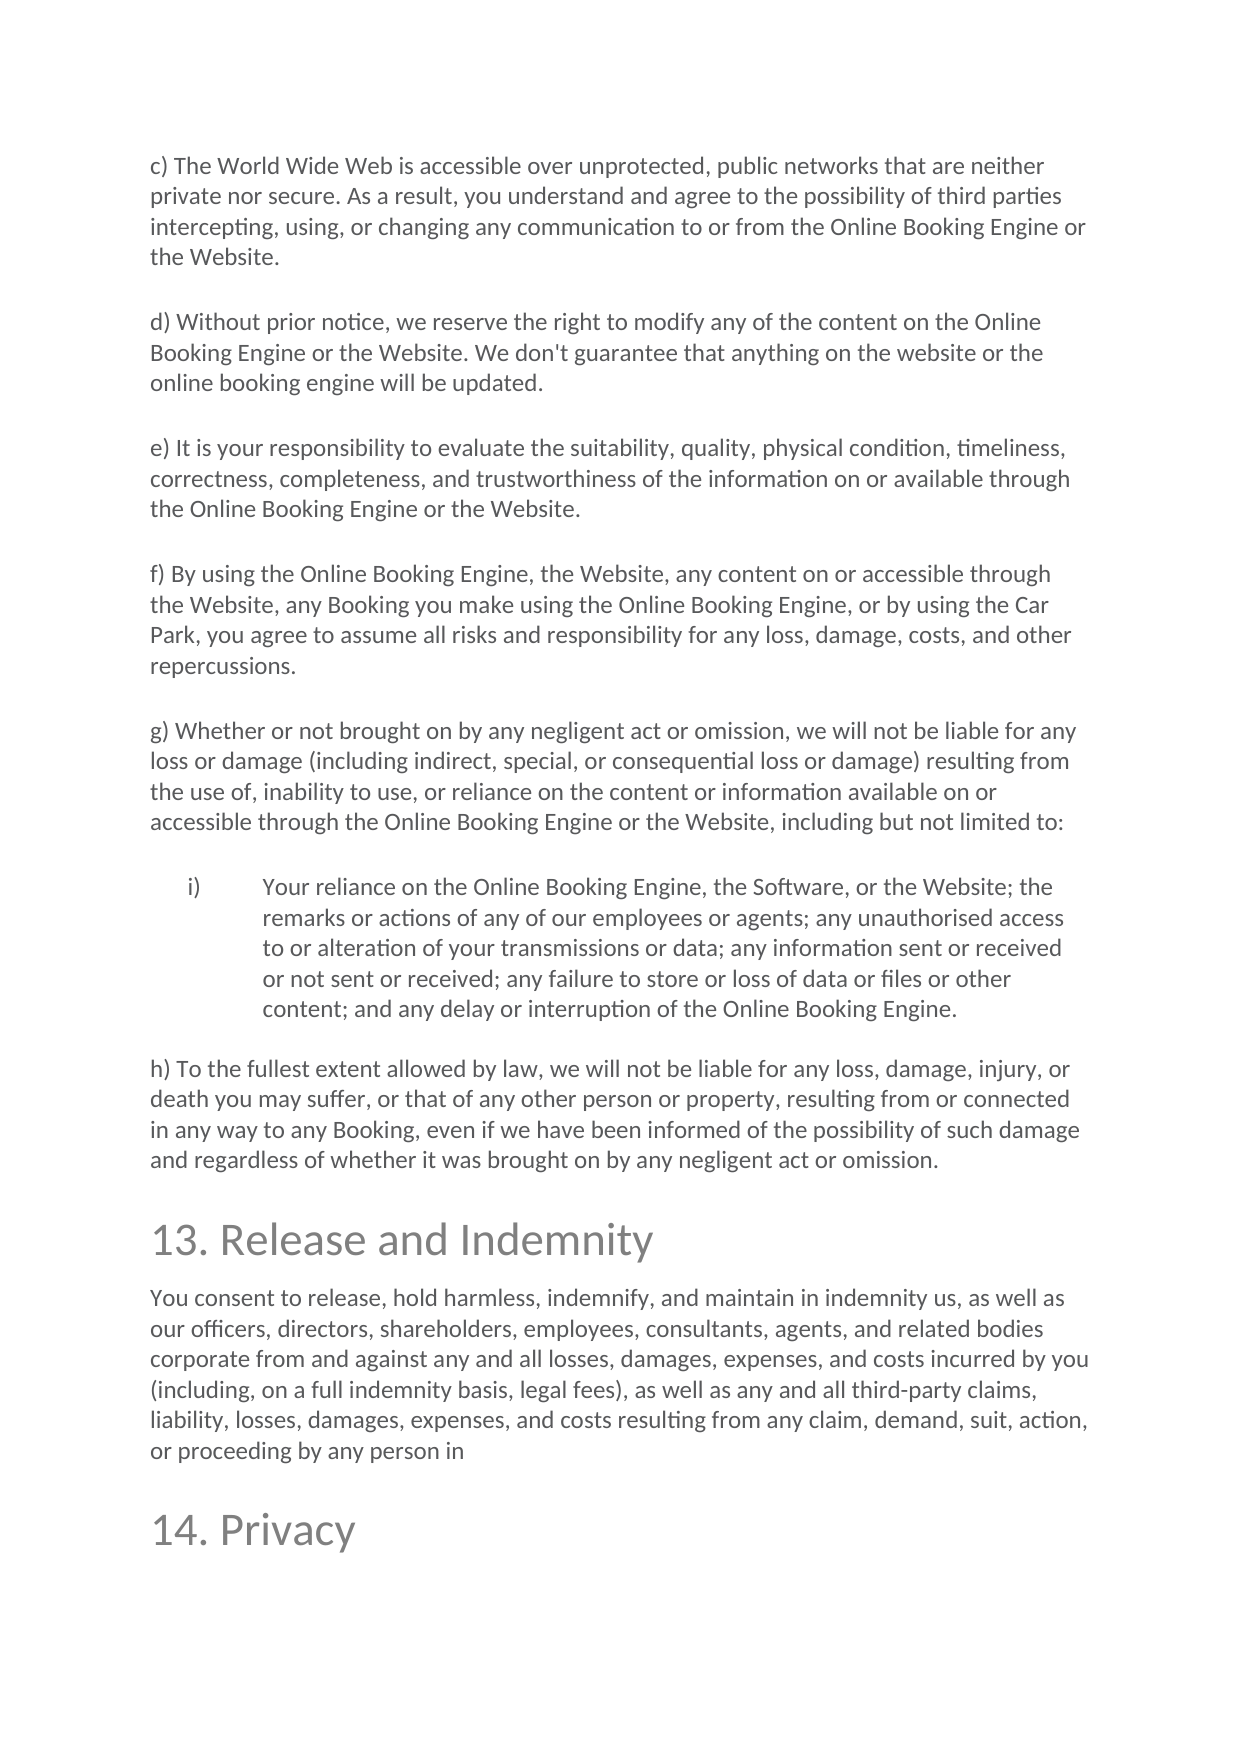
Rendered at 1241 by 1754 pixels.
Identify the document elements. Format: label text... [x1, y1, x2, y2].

text You consent to release, hold harmless, indemnify, and maintain in indemnity us, as well as our officers, directors, shareholders, employees, consultants, agents, and related bodies corporate from and against any and all losses, damages, expenses, and costs incurred by you (including, on a full indemnity basis, legal fees), as well as any and all third-party claims, liability, losses, damages, expenses, and costs resulting from any claim, demand, suit, action, or proceeding by any person in [150, 1282, 1090, 1465]
text g) Whether or not brought on by any negligent act or omission, we will not be liable for any loss or damage (including indirect, special, or consequential loss or damage) resulting from the use of, inability to use, or reliance on the content or information available on or accessible through the Online Booking Engine or the Website, including but not limited to: [150, 715, 1090, 837]
text e) It is your responsibility to evaluate the suitability, quality, physical condition, timeliness, correctness, completeness, and trustworthiness of the information on or available through the Online Booking Engine or the Website. [150, 432, 1090, 524]
text 13. Release and Indemnity [150, 1209, 1090, 1267]
text f) By using the Online Booking Engine, the Website, any content on or accessible through the Website, any Booking you make using the Online Booking Engine, or by using the Car Park, you agree to assume all risks and responsibility for any loss, damage, costs, and other repercussions. [150, 558, 1090, 680]
text 14. Privacy [150, 1500, 1090, 1557]
text h) To the fullest extent allowed by law, we will not be liable for any loss, damage, injury, or death you may suffer, or that of any other person or property, resulting from or connected in any way to any Booking, even if we have been informed of the possibility of such damage and regardless of whether it was brought on by any negligent act or omission. [150, 1053, 1090, 1175]
text c) The World Wide Web is accessible over unprotected, public networks that are neither private nor secure. As a result, you understand and agree to the possibility of third parties intercepting, using, or changing any communication to or from the Online Booking Engine or the Website. [150, 150, 1090, 272]
list Your reliance on the Online Booking Engine, the Software, or the Website; the remarks or actions of any of our employees or agents; any unauthorised access to or alteration of your transmissions or data; any information sent or received or not sent or received; any failure to store or loss of data or files or other content; and any delay or interruption of the Online Booking Engine. [187, 871, 1090, 1024]
text d) Without prior notice, we reserve the right to modify any of the content on the Online Booking Engine or the Website. We don't guarantee that anything on the website or the online booking engine will be updated. [150, 306, 1090, 398]
